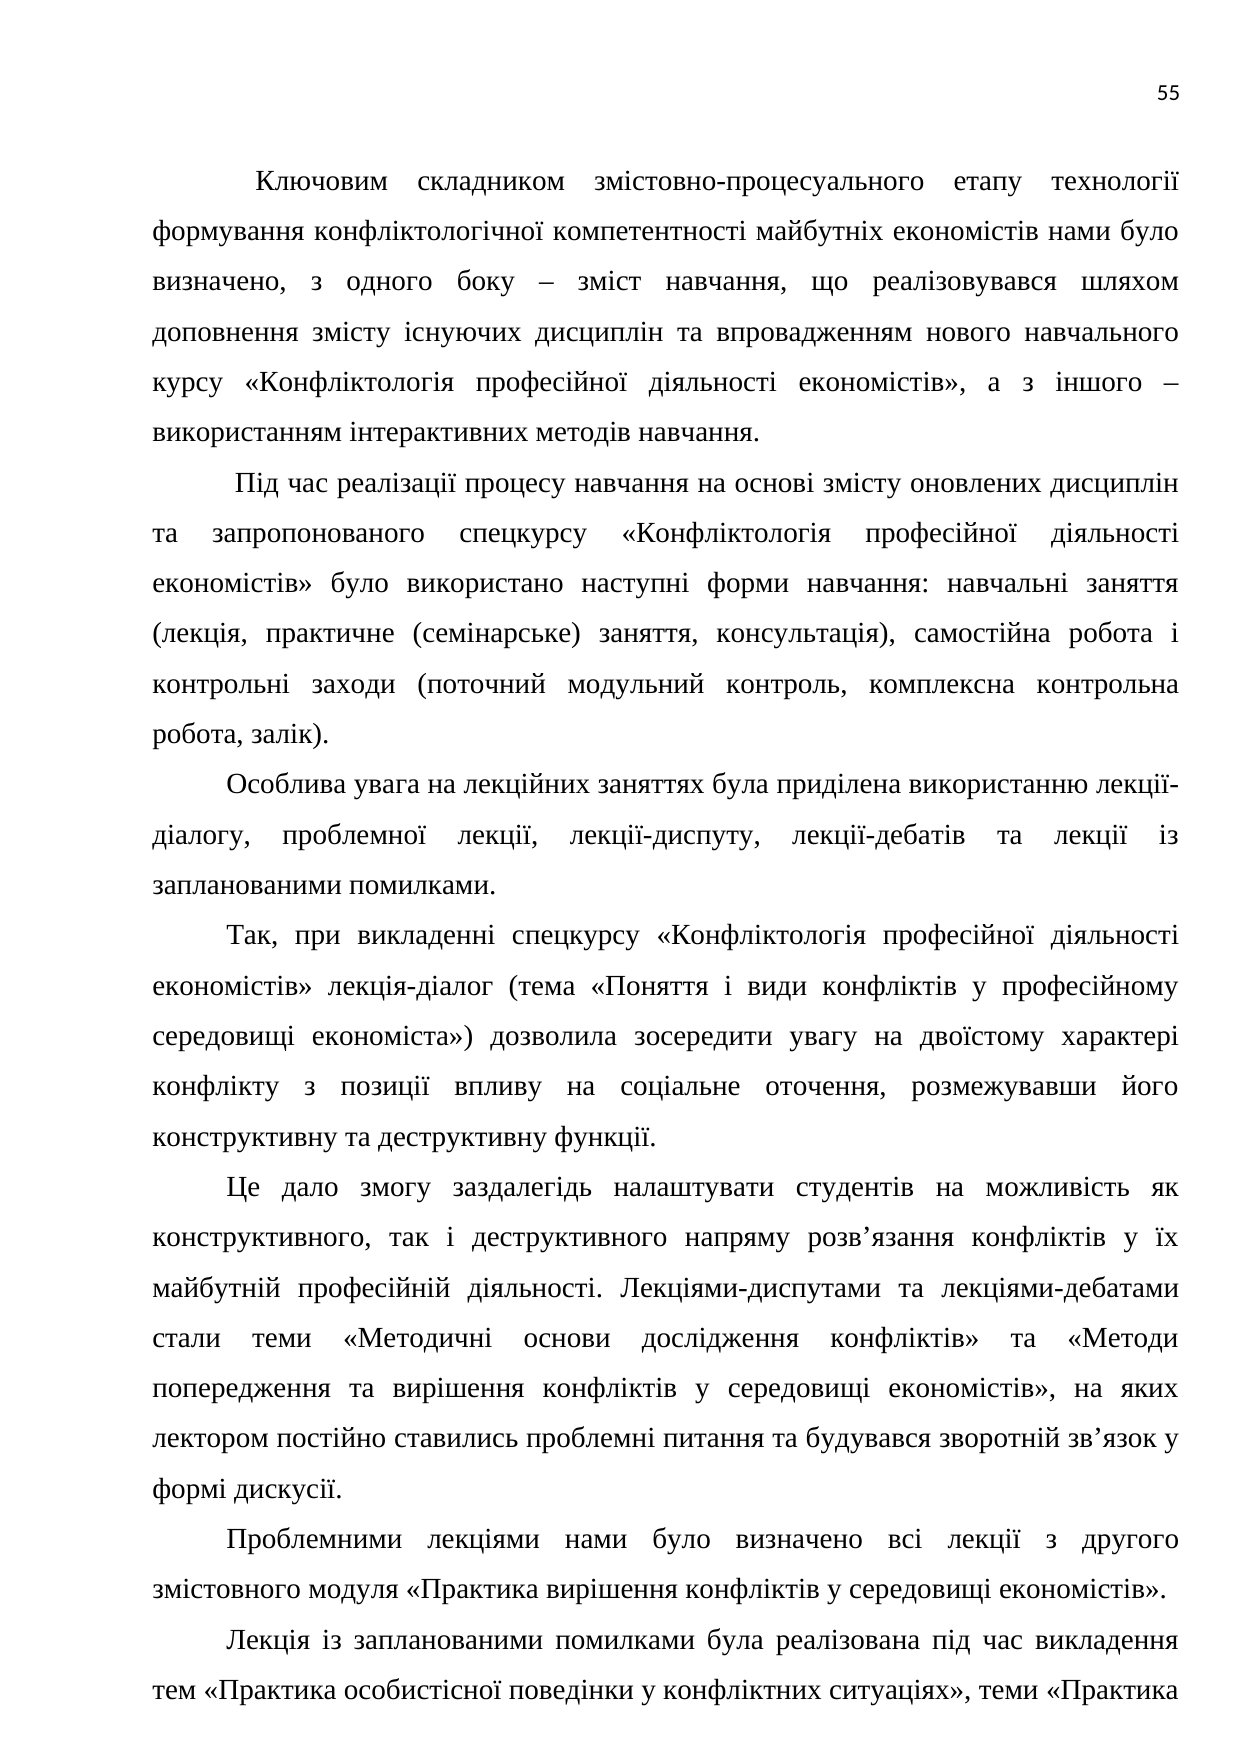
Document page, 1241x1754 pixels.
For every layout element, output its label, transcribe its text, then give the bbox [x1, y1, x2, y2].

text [152, 1622, 1180, 1706]
text Проблемними лекціями нами було визначено всі лекції з другого змістовного модуля «Практика вирішення конфліктів у середовищі економістів». [152, 1521, 1180, 1605]
text Це дало змогу заздалегідь налаштувати студентів на можливість як конструктивного, так і деструктивного напряму розв’язання конфліктів у їх майбутній професійній діяльності. Лекціями-диспутами та лекціями-дебатами стали теми «Методичні основи дослідження конфліктів» та «Методи попередження та вирішення конфліктів у середовищі економістів», на яких лектором постійно ставились проблемні питання та будувався зворотній зв’язок у формі дискусії. [152, 1169, 1180, 1504]
text Особлива увага на лекційних заняттях була приділена використанню лекції-діалогу, проблемної лекції, лекції-диспуту, лекції-дебатів та лекції із запланованими помилками. [152, 767, 1180, 901]
text Ключовим складником змістовно-процесуального етапу технології формування конфліктологічної компетентності майбутніх економістів нами було визначено, з одного боку – зміст навчання, що реалізовувався шляхом доповнення змісту існуючих дисциплін та впровадженням нового навчального курсу «Конфліктологія професійної діяльності економістів», а з іншого – використанням інтерактивних методів навчання. [152, 163, 1180, 448]
text Так, при викладенні спецкурсу «Конфліктологія професійної діяльності економістів» лекція-діалог (тема «Поняття і види конфліктів у професійному середовищі економіста») дозволила зосередити увагу на двоїстому характері конфлікту з позиції впливу на соціальне оточення, розмежувавши його конструктивну та деструктивну функції. [152, 917, 1180, 1152]
text Під час реалізації процесу навчання на основі змісту оновлених дисциплін та запропонованого спецкурсу «Конфліктологія професійної діяльності економістів» було використано наступні форми навчання: навчальні заняття (лекція, практичне (семінарське) заняття, консультація), самостійна робота і контрольні заходи (поточний модульний контроль, комплексна контрольна робота, залік). [152, 465, 1180, 750]
